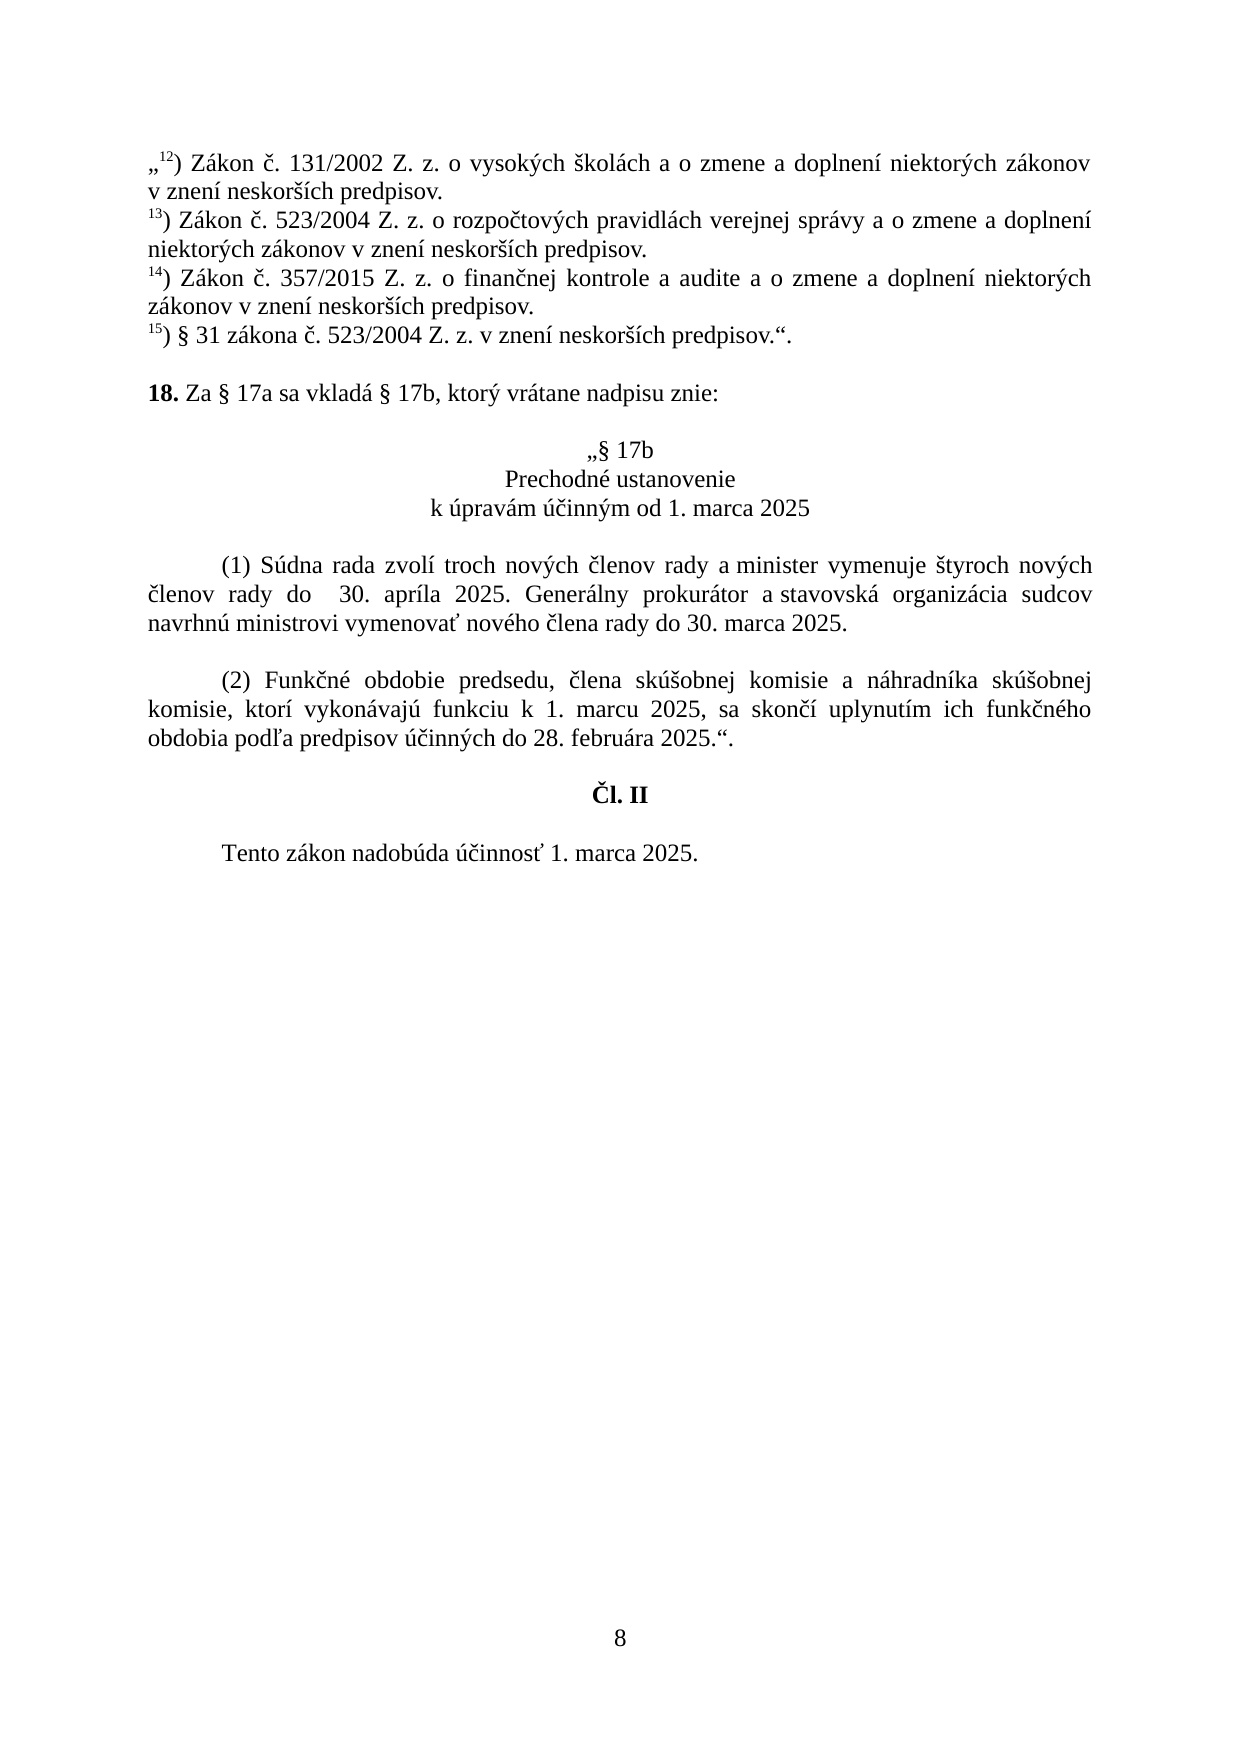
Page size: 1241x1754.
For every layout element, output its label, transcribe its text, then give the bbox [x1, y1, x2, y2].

text (2) Funkčné obdobie predsedu, člena skúšobnej komisie a náhradníka skúšobnej komisie, ktorí vykonávajú funkciu k 1. marcu 2025, sa skončí uplynutím ich funkčného obdobia podľa predpisov účinných do 28. februára 2025.“. [148, 665, 1092, 751]
text k úpravám účinným od 1. marca 2025 [148, 493, 1092, 521]
text „12) Zákon č. 131/2002 Z. z. o vysokých školách a o zmene a doplnení niektorých zákonov v znení neskorších predpisov. [148, 148, 1092, 205]
text 14) Zákon č. 357/2015 Z. z. o finančnej kontrole a audite a o zmene a doplnení niektorých zákonov v znení neskorších predpisov. [148, 263, 1092, 320]
text (1) Súdna rada zvolí troch nových členov rady a minister vymenuje štyroch nových členov rady do 30. apríla 2025. Generálny prokurátor a stavovská organizácia sudcov navrhnú ministrovi vymenovať nového člena rady do 30. marca 2025. [148, 550, 1092, 636]
text Čl. II [148, 780, 1092, 809]
text 13) Zákon č. 523/2004 Z. z. o rozpočtových pravidlách verejnej správy a o zmene a doplnení niektorých zákonov v znení neskorších predpisov. [148, 205, 1092, 263]
text Prechodné ustanovenie [148, 464, 1092, 493]
text 15) § 31 zákona č. 523/2004 Z. z. v znení neskorších predpisov.“. [148, 320, 1092, 349]
text „§ 17b [148, 435, 1092, 464]
text 18. Za § 17a sa vkladá § 17b, ktorý vrátane nadpisu znie: [148, 378, 1092, 406]
text Tento zákon nadobúda účinnosť 1. marca 2025. [148, 838, 1092, 866]
